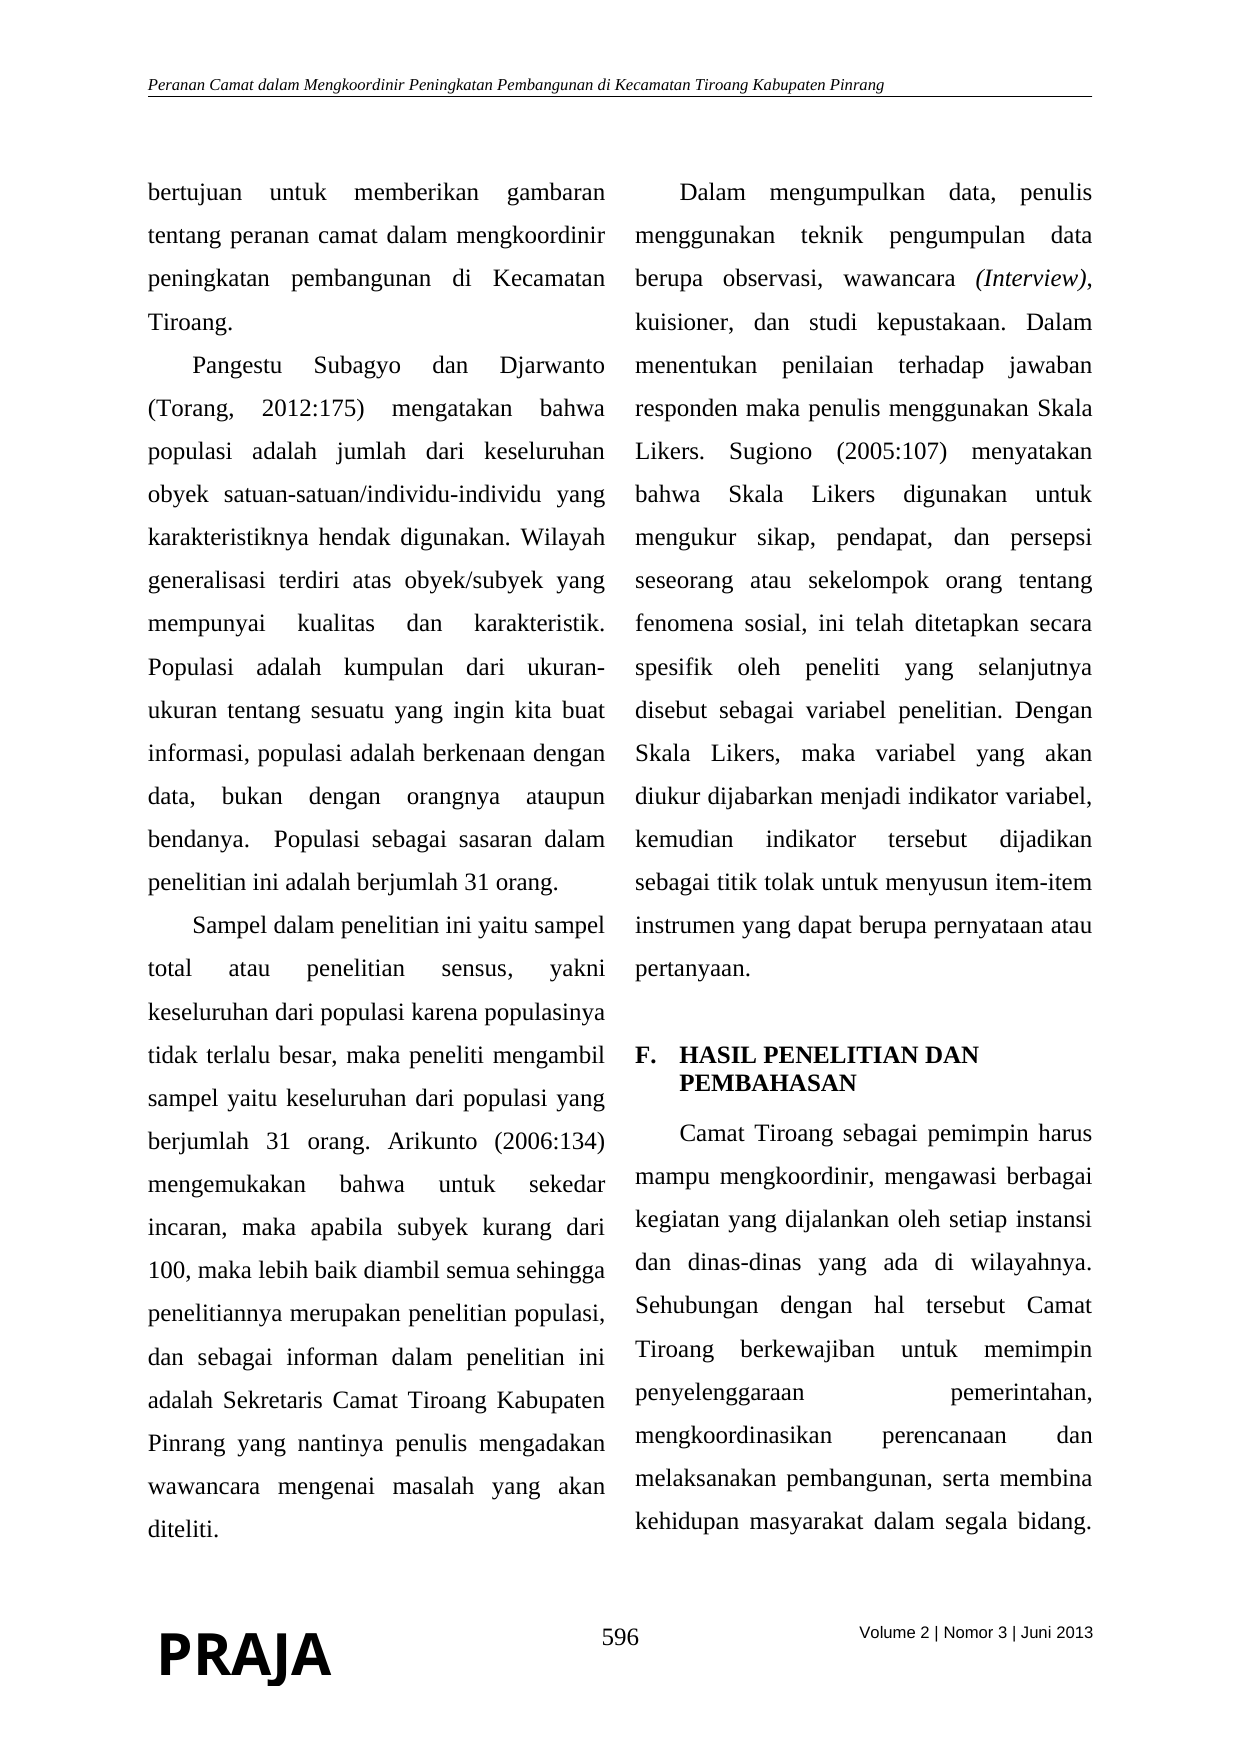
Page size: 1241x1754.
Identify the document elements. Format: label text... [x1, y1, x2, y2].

text Dalam mengumpulkan data, penulis menggunakan teknik pengumpulan data berupa observasi, wawancara (Interview), kuisioner, dan studi kepustakaan. Dalam menentukan penilaian terhadap jawaban responden maka penulis menggunakan Skala Likers. Sugiono (2005:107) menyatakan bahwa Skala Likers digunakan untuk mengukur sikap, pendapat, dan persepsi seseorang atau sekelompok orang tentang fenomena sosial, ini telah ditetapkan secara spesifik oleh peneliti yang selanjutnya disebut sebagai variabel penelitian. Dengan Skala Likers, maka variabel yang akan diukur dijabarkan menjadi indikator variabel, kemudian indikator tersebut dijadikan sebagai titik tolak untuk menyusun item-item instrumen yang dapat berupa pernyataan atau pertanyaan. [635, 177, 1092, 982]
text Pangestu Subagyo dan Djarwanto (Torang, 2012:175) mengatakan bahwa populasi adalah jumlah dari keseluruhan obyek satuan-satuan/individu-individu yang karakteristiknya hendak digunakan. Wilayah generalisasi terdiri atas obyek/subyek yang mempunyai kualitas dan karakteristik. Populasi adalah kumpulan dari ukuran-ukuran tentang sesuatu yang ingin kita buat informasi, populasi adalah berkenaan dengan data, bukan dengan orangnya ataupun bendanya. Populasi sebagai sasaran dalam penelitian ini adalah berjumlah 31 orang. [148, 350, 605, 896]
text Sampel dalam penelitian ini yaitu sampel total atau penelitian sensus, yakni keseluruhan dari populasi karena populasinya tidak terlalu besar, maka peneliti mengambil sampel yaitu keseluruhan dari populasi yang berjumlah 31 orang. Arikunto (2006:134) mengemukakan bahwa untuk sekedar incaran, maka apabila subyek kurang dari 100, maka lebih baik diambil semua sehingga penelitiannya merupakan penelitian populasi, dan sebagai informan dalam penelitian ini adalah Sekretaris Camat Tiroang Kabupaten Pinrang yang nantinya penulis mengadakan wawancara mengenai masalah yang akan diteliti. [148, 910, 605, 1543]
list Hasil Penelitian dan Pembahasan [635, 1040, 1092, 1097]
